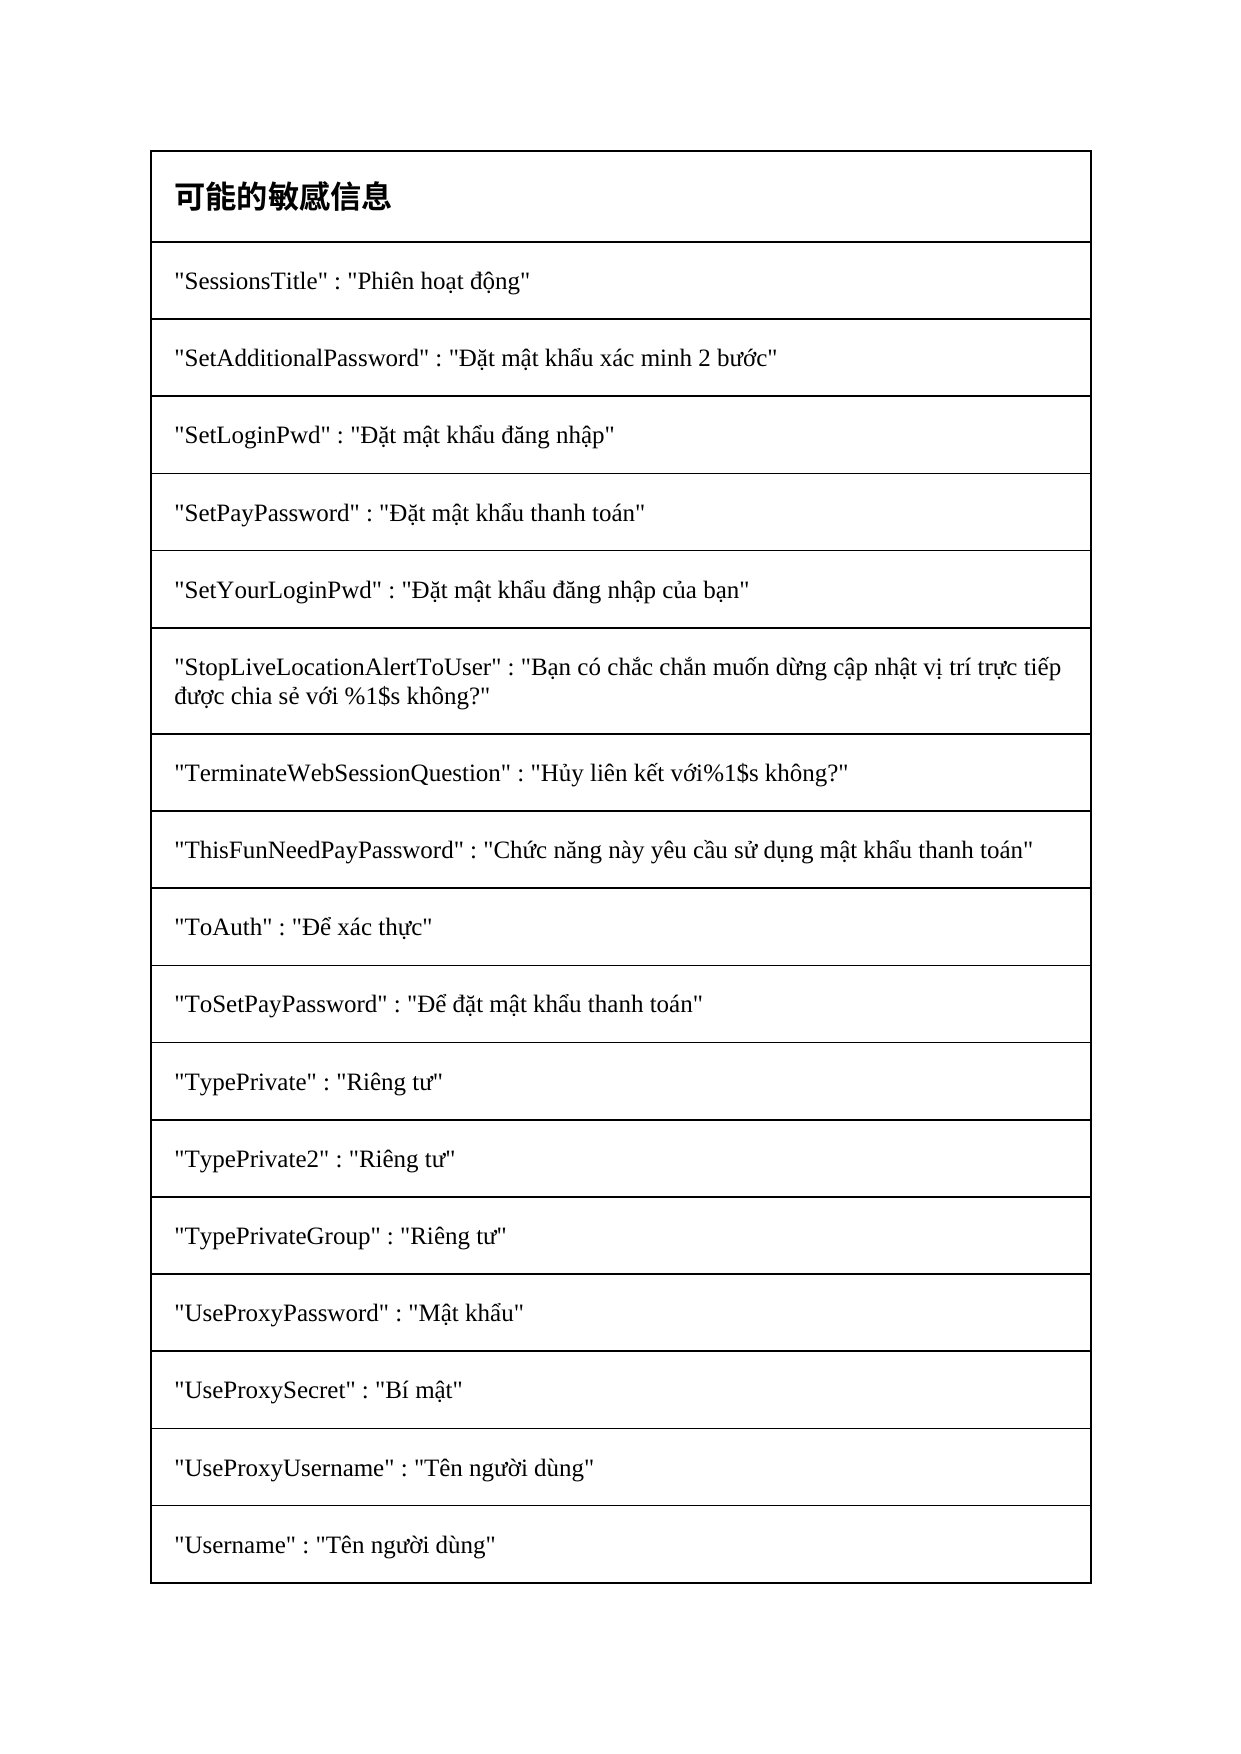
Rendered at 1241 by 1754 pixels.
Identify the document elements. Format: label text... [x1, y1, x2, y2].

table_cell "TypePrivateGroup" : "Riêng tư" [152, 1198, 1090, 1273]
table_cell "SetAdditionalPassword" : "Đặt mật khẩu xác minh 2 bước" [152, 320, 1090, 395]
table_cell "SessionsTitle" : "Phiên hoạt động" [152, 243, 1090, 318]
table_cell "ToSetPayPassword" : "Để đặt mật khẩu thanh toán" [152, 966, 1090, 1042]
table_cell "TypePrivate2" : "Riêng tư" [152, 1121, 1090, 1196]
table_cell "SetPayPassword" : "Đặt mật khẩu thanh toán" [152, 474, 1090, 550]
table_cell "SetYourLoginPwd" : "Đặt mật khẩu đăng nhập của bạn" [152, 551, 1090, 627]
table_cell "StopLiveLocationAlertToUser" : "Bạn có chắc chắn muốn dừng cập nhật vị trí trực tiếp được chia sẻ với %1$s không?" [152, 629, 1090, 733]
table_cell "ThisFunNeedPayPassword" : "Chức năng này yêu cầu sử dụng mật khẩu thanh toán" [152, 812, 1090, 887]
table_cell "TypePrivate" : "Riêng tư" [152, 1043, 1090, 1119]
table_cell "ToAuth" : "Để xác thực" [152, 889, 1090, 964]
table_header 可能的敏感信息 [152, 152, 1090, 241]
table_cell "TerminateWebSessionQuestion" : "Hủy liên kết với%1$s không?" [152, 735, 1090, 810]
table_cell "UseProxyPassword" : "Mật khẩu" [152, 1275, 1090, 1350]
table_cell "SetLoginPwd" : "Đặt mật khẩu đăng nhập" [152, 397, 1090, 473]
table_cell "UseProxySecret" : "Bí mật" [152, 1352, 1090, 1428]
table_cell "UseProxyUsername" : "Tên người dùng" [152, 1429, 1090, 1505]
table_cell "Username" : "Tên người dùng" [152, 1506, 1090, 1582]
